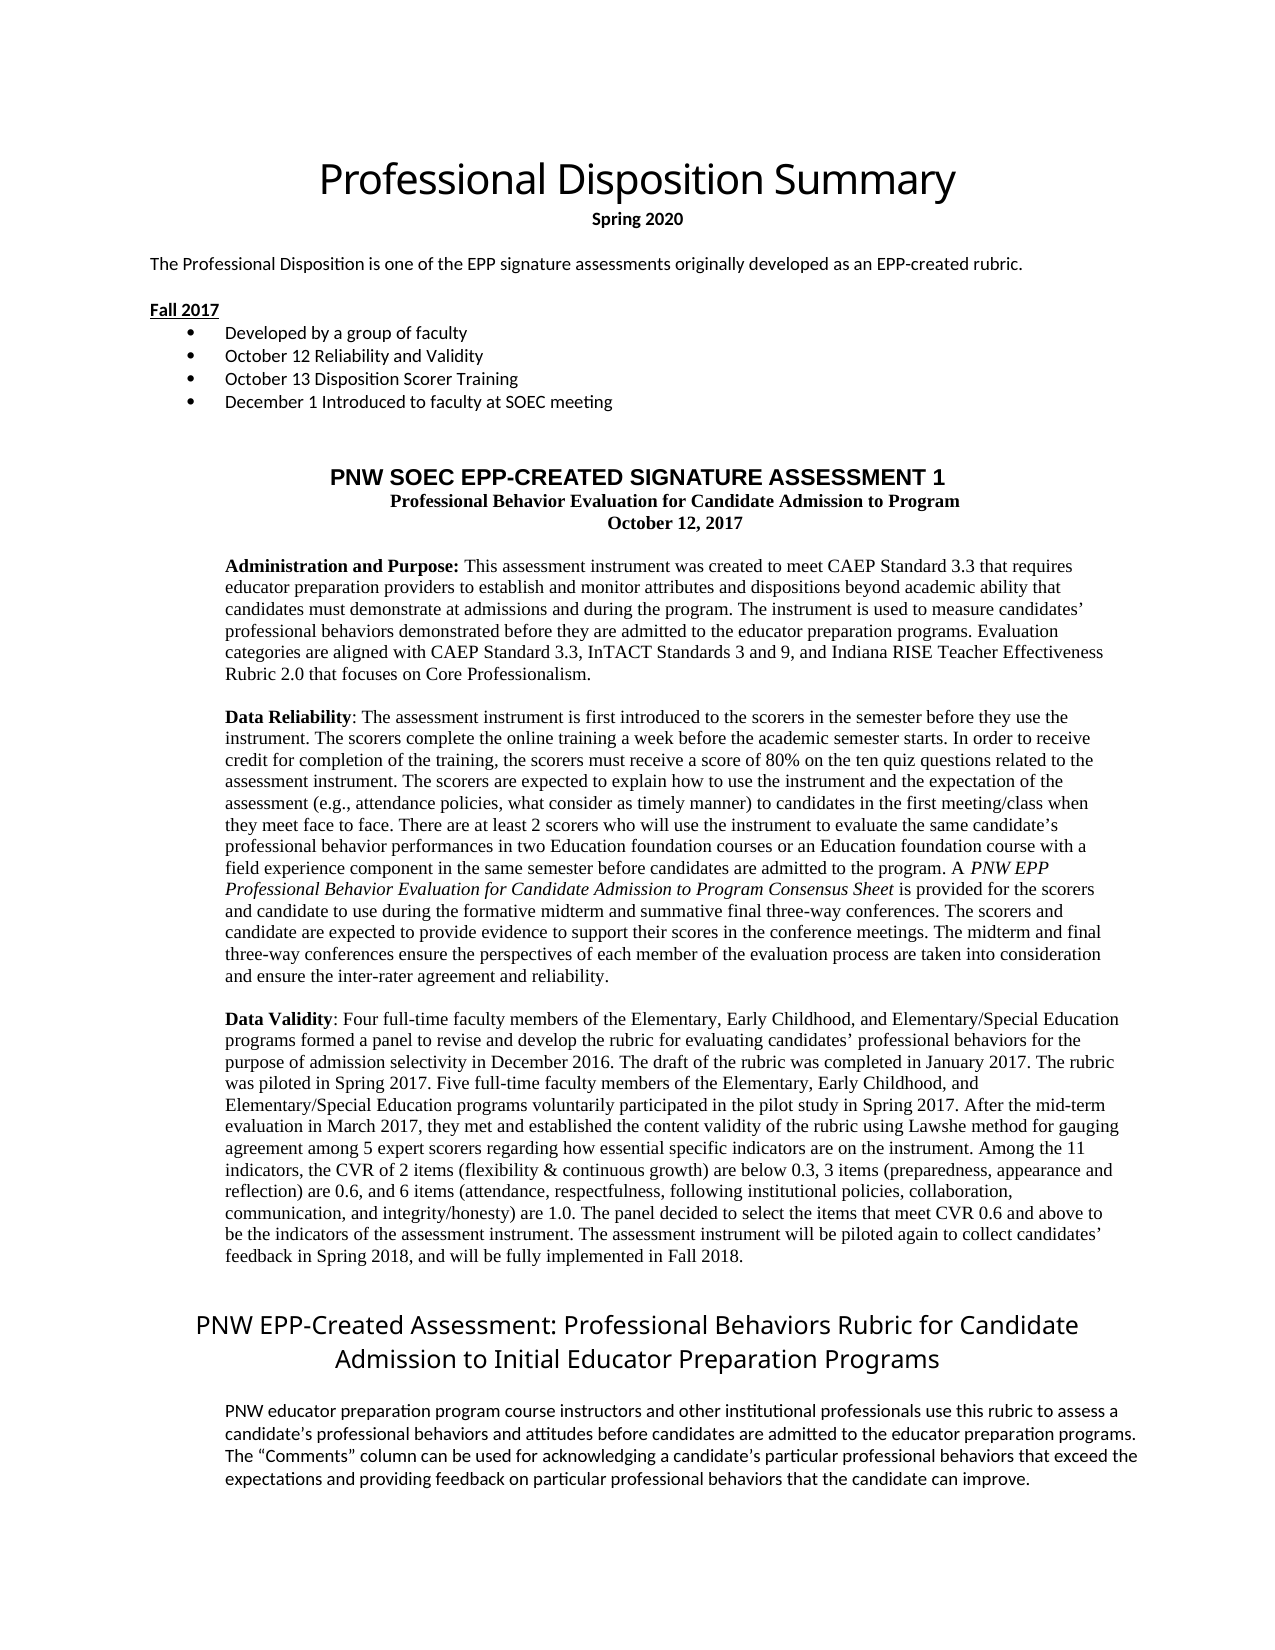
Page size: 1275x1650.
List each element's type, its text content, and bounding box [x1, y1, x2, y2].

list October 13 Disposition Scorer Training [187, 367, 1125, 390]
list Data Reliability: The assessment instrument is first introduced to the scorers in the semester before they use the instrument. The scorers complete the online training a week before the academic semester starts. In order to receive credit for completion of the training, the scorers must receive a score of 80% on the ten quiz questions related to the assessment instrument. The scorers are expected to explain how to use the instrument and the expectation of the assessment (e.g., attendance policies, what consider as timely manner) to candidates in the first meeting/class when they meet face to face. There are at least 2 scorers who will use the instrument to evaluate the same candidate’s professional behavior performances in two Education foundation courses or an Education foundation course with a field experience component in the same semester before candidates are admitted to the program. A PNW EPP Professional Behavior Evaluation for Candidate Admission to Program Consensus Sheet is provided for the scorers and candidate to use during the formative midterm and summative final three-way conferences. The scorers and candidate are expected to provide evidence to support their scores in the conference meetings. The midterm and final three-way conferences ensure the perspectives of each member of the evaluation process are taken into consideration and ensure the inter-rater agreement and reliability. [225, 706, 1125, 986]
list Administration and Purpose: This assessment instrument was created to meet CAEP Standard 3.3 that requires educator preparation providers to establish and monitor attributes and dispositions beyond academic ability that candidates must demonstrate at admissions and during the program. The instrument is used to measure candidates’ professional behaviors demonstrated before they are admitted to the educator preparation programs. Evaluation categories are aligned with CAEP Standard 3.3, InTACT Standards 3 and 9, and Indiana RISE Teacher Effectiveness Rubric 2.0 that focuses on Core Professionalism. [225, 555, 1125, 684]
list Developed by a group of faculty [187, 321, 1125, 344]
subtitle PNW SOEC EPP-CREATED SIGNATURE ASSESSMENT 1 [150, 464, 1125, 490]
title Professional Disposition Summary [150, 150, 1125, 207]
list Data Validity: Four full-time faculty members of the Elementary, Early Childhood, and Elementary/Special Education programs formed a panel to revise and develop the rubric for evaluating candidates’ professional behaviors for the purpose of admission selectivity in December 2016. The draft of the rubric was completed in January 2017. The rubric was piloted in Spring 2017. Five full-time faculty members of the Elementary, Early Childhood, and Elementary/Special Education programs voluntarily participated in the pilot study in Spring 2017. After the mid-term evaluation in March 2017, they met and established the content validity of the rubric using Lawshe method for gauging agreement among 5 expert scorers regarding how essential specific indicators are on the instrument. Among the 11 indicators, the CVR of 2 items (flexibility & continuous growth) are below 0.3, 3 items (preparedness, appearance and reflection) are 0.6, and 6 items (attendance, respectfulness, following institutional policies, collaboration, communication, and integrity/honesty) are 1.0. The panel decided to select the items that meet CVR 0.6 and above to be the indicators of the assessment instrument. The assessment instrument will be piloted again to collect candidates’ feedback in Spring 2018, and will be fully implemented in Fall 2018. [225, 1008, 1125, 1266]
list Professional Behavior Evaluation for Candidate Admission to Program [225, 490, 1125, 512]
list October 12, 2017 [225, 512, 1125, 533]
text Fall 2017 [150, 298, 1125, 321]
list PNW educator preparation program course instructors and other institutional professionals use this rubric to assess a candidate’s professional behaviors and attitudes before candidates are admitted to the educator preparation programs. The “Comments” column can be used for acknowledging a candidate’s particular professional behaviors that exceed the expectations and providing feedback on particular professional behaviors that the candidate can improve. [225, 1399, 1162, 1490]
subtitle PNW EPP-Created Assessment: Professional Behaviors Rubric for Candidate Admission to Initial Educator Preparation Programs [150, 1308, 1125, 1376]
list December 1 Introduced to faculty at SOEC meeting [187, 390, 1125, 413]
list October 12 Reliability and Validity [187, 344, 1125, 367]
text Spring 2020 [150, 207, 1125, 230]
text The Professional Disposition is one of the EPP signature assessments originally developed as an EPP-created rubric. [150, 253, 1125, 276]
